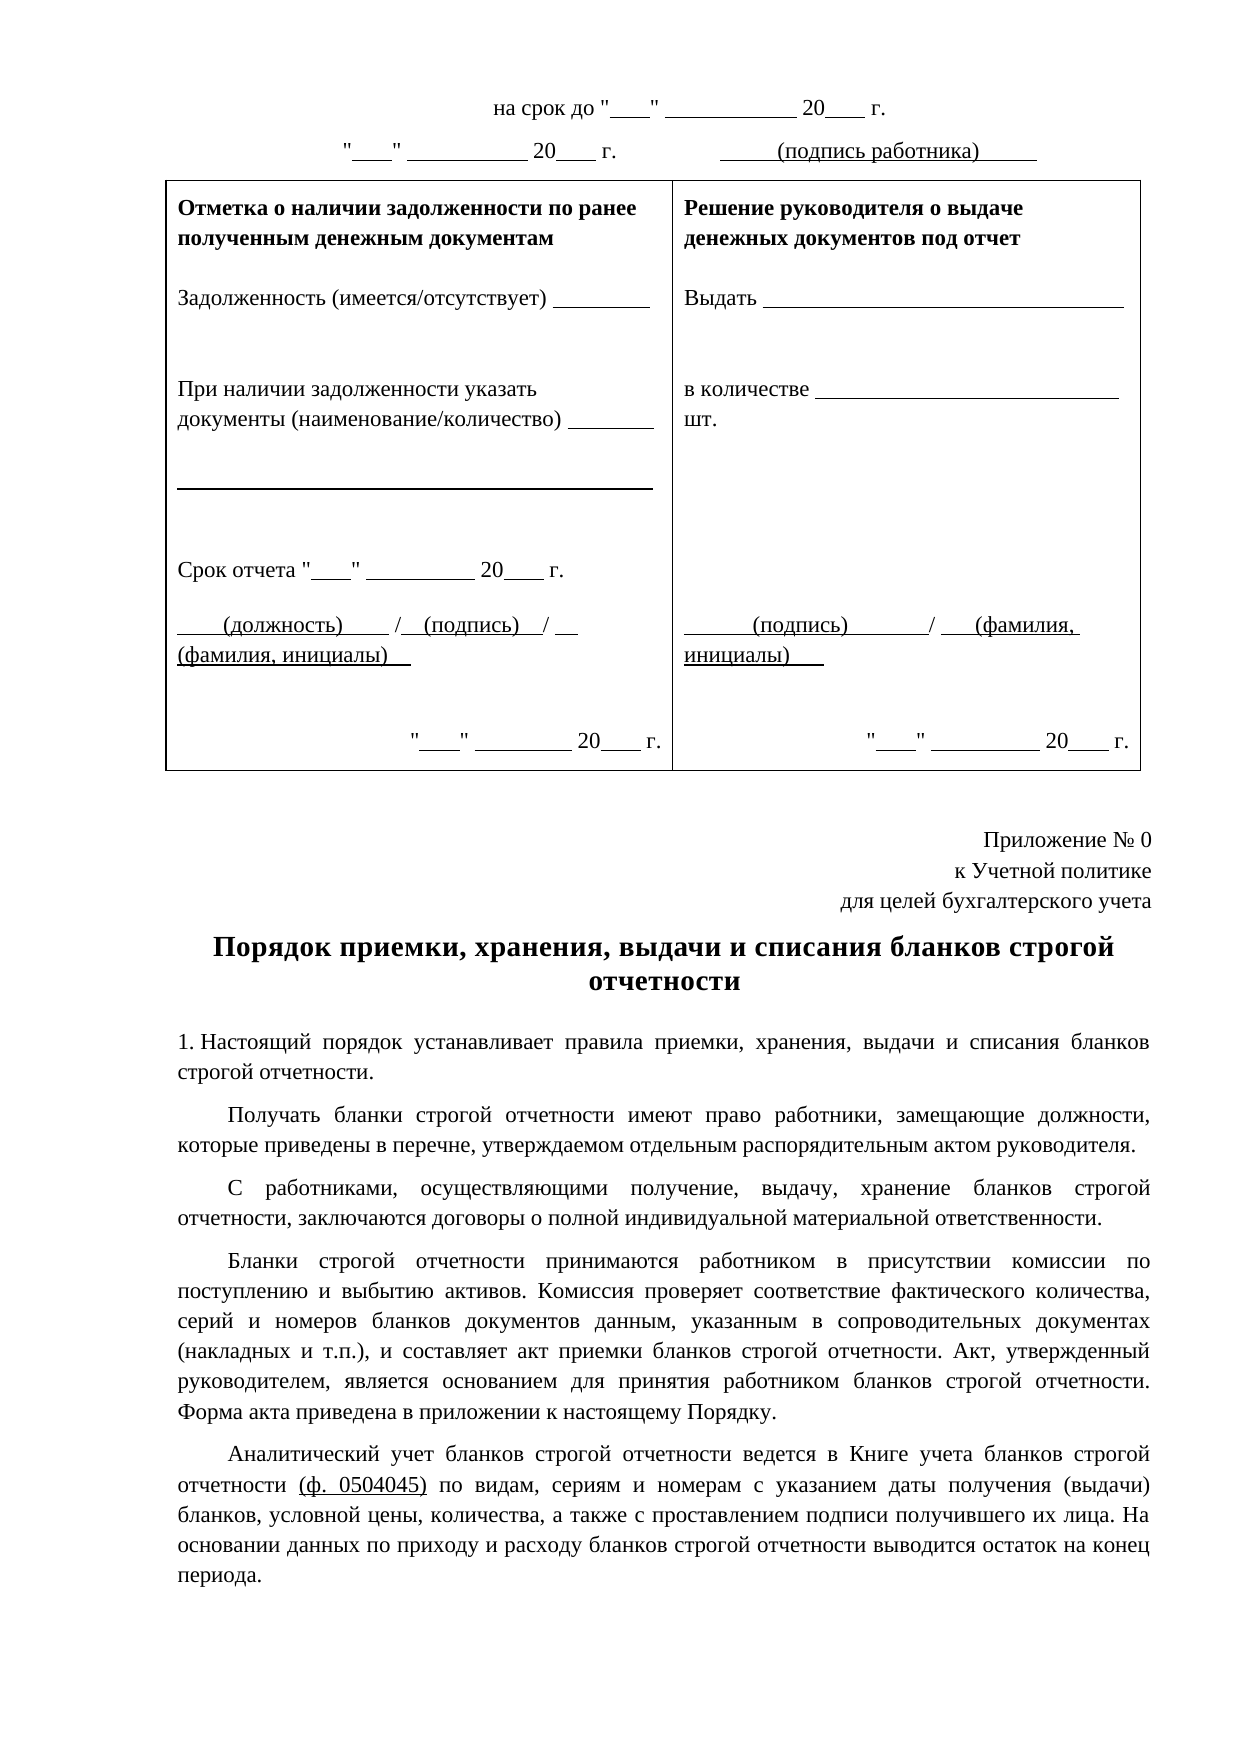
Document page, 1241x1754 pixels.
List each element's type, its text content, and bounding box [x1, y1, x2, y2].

text на срок до " " 20 г. [177, 94, 1152, 121]
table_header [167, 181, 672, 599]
subtitle Получать бланки строгой отчетности имеют право работники, замещающие должности, которые приведены в перечне, утверждаемом отдельным распорядительным актом руководителя. [177, 1101, 1152, 1157]
text " " 20 г. (подпись работника) [177, 137, 1152, 163]
text Приложение № 10 к Учетной политике для целей бухгалтерского учета [177, 826, 1152, 913]
title Порядок приемки, хранения, выдачи и списания бланков строгой отчетности [177, 929, 1152, 997]
subtitle Аналитический учет бланков строгой отчетности ведется в Книге учета бланков строгой отчетности (ф. 0504045) по видам, сериям и номерам с указанием даты получения (выдачи) бланков, условной цены, количества, а также с проставлением подписи получившего их лица. На основании данных по приходу и расходу бланков строгой отчетности выводится остаток на конец периода. [177, 1440, 1152, 1588]
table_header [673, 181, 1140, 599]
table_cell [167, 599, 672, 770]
subtitle С работниками, осуществляющими получение, выдачу, хранение бланков строгой отчетности, заключаются договоры о полной индивидуальной материальной ответственности. [177, 1174, 1152, 1230]
subtitle Бланки строгой отчетности принимаются работником в присутствии комиссии по поступлению и выбытию активов. Комиссия проверяет соответствие фактического количества, серий и номеров бланков документов данным, указанным в сопроводительных документах (накладных и т.п.), и составляет акт приемки бланков строгой отчетности. Акт, утвержденный руководителем, является основанием для принятия работником бланков строгой отчетности. Форма акта приведена в приложении к настоящему Порядку. [177, 1247, 1152, 1424]
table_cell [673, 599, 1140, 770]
subtitle Настоящий порядок устанавливает правила приемки, хранения, выдачи и списания бланков строгой отчетности. [177, 1028, 1152, 1084]
